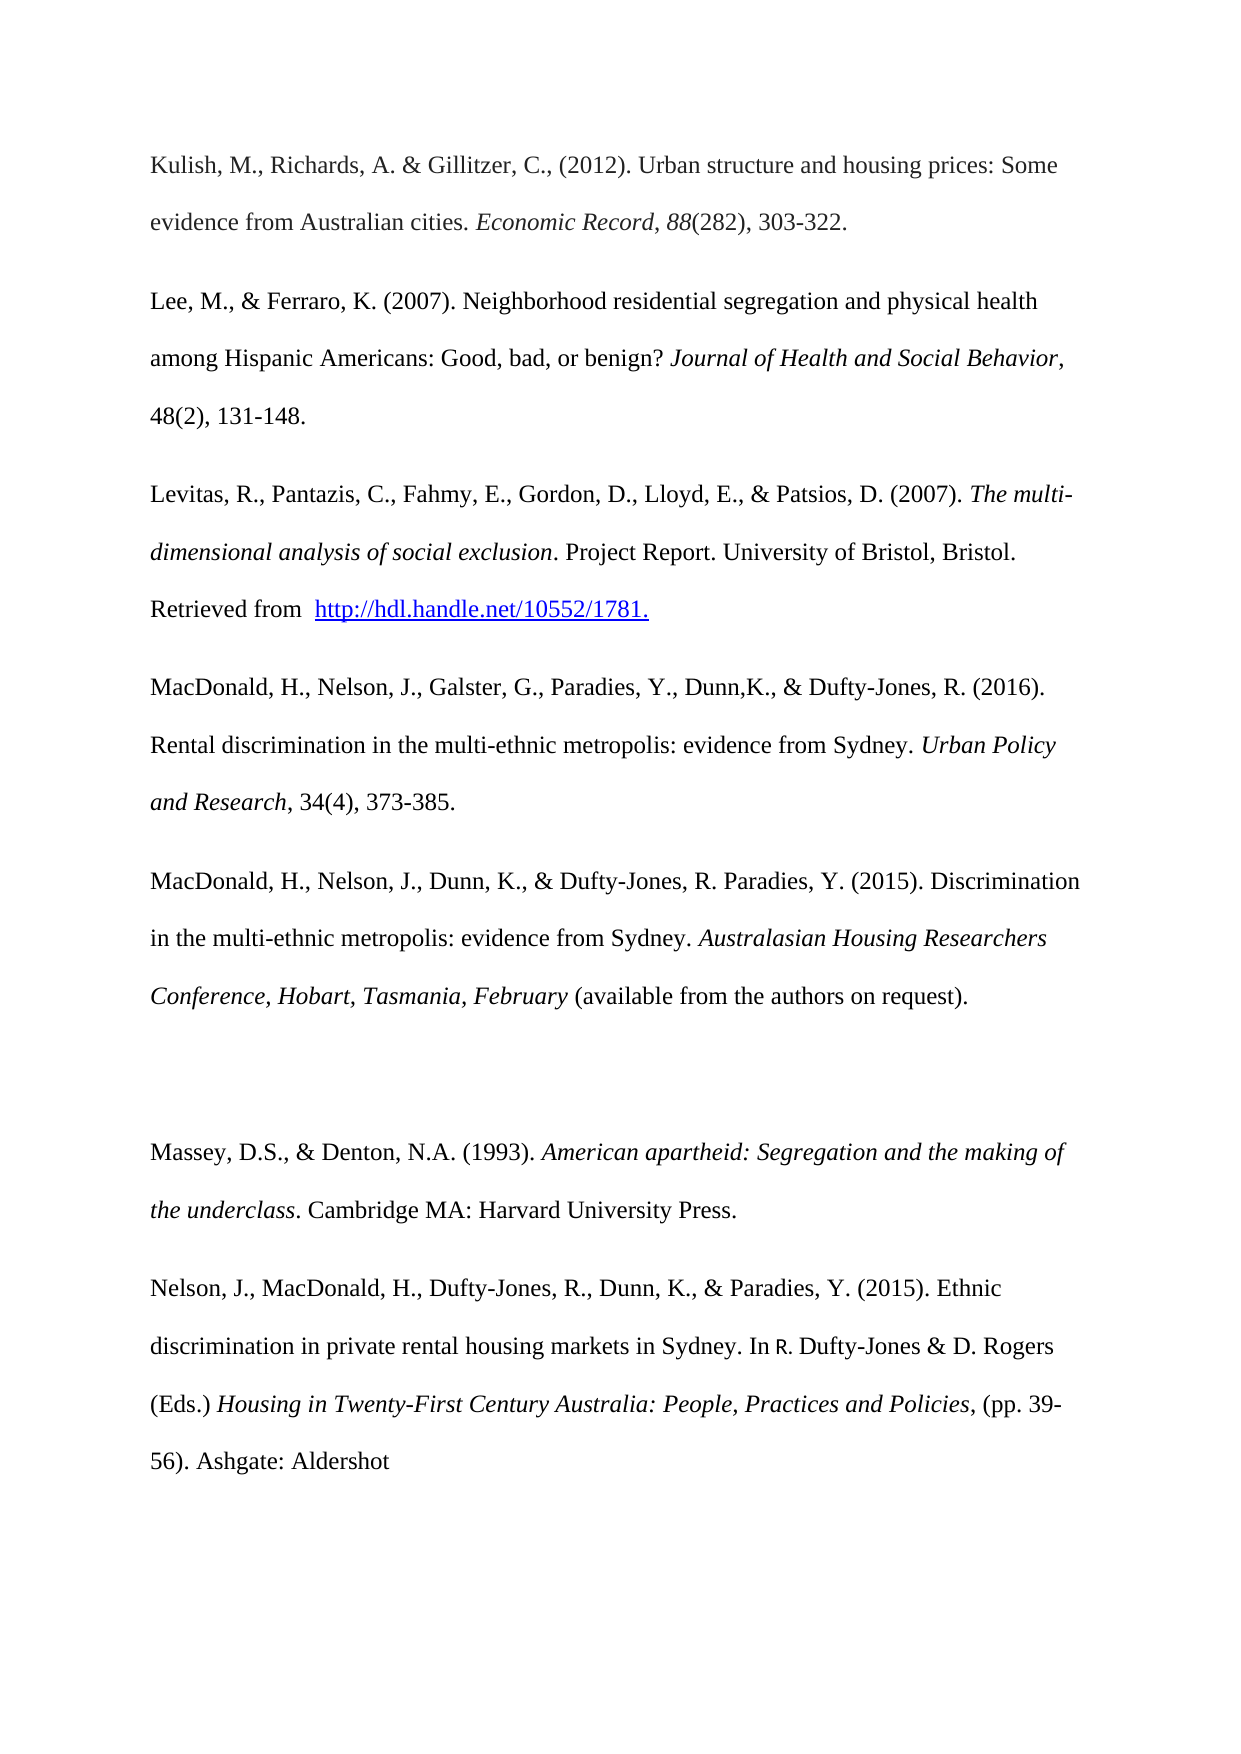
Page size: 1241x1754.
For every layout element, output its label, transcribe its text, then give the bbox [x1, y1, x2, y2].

text Levitas, R., Pantazis, C., Fahmy, E., Gordon, D., Lloyd, E., & Patsios, D. (2007). The multi-dimensional analysis of social exclusion. Project Report. University of Bristol, Bristol. Retrieved from http://hdl.handle.net/10552/1781. [150, 479, 1090, 623]
text MacDonald, H., Nelson, J., Galster, G., Paradies, Y., Dunn,K., & Dufty-Jones, R. (2016). Rental discrimination in the multi-ethnic metropolis: evidence from Sydney. Urban Policy and Research, 34(4), 373-385. [150, 672, 1090, 816]
text Nelson, J., MacDonald, H., Dufty-Jones, R., Dunn, K., & Paradies, Y. (2015). Ethnic discrimination in private rental housing markets in Sydney. In R. Dufty-Jones & D. Rogers (Eds.) Housing in Twenty-First Century Australia: People, Practices and Policies, (pp. 39-56). Ashgate: Aldershot [150, 1273, 1090, 1475]
text Kulish, M., Richards, A. & Gillitzer, C., (2012). Urban structure and housing prices: Some evidence from Australian cities. Economic Record, 88(282), 303-322. [150, 150, 1090, 236]
text Lee, M., & Ferraro, K. (2007). Neighborhood residential segregation and physical health among Hispanic Americans: Good, bad, or benign? Journal of Health and Social Behavior, 48(2), 131-148. [150, 286, 1090, 429]
text MacDonald, H., Nelson, J., Dunn, K., & Dufty-Jones, R. Paradies, Y. (2015). Discrimination in the multi-ethnic metropolis: evidence from Sydney. Australasian Housing Researchers Conference, Hobart, Tasmania, February (available from the authors on request). [150, 866, 1090, 1009]
text Massey, D.S., & Denton, N.A. (1993). American apartheid: Segregation and the making of the underclass. Cambridge MA: Harvard University Press. [150, 1137, 1090, 1224]
